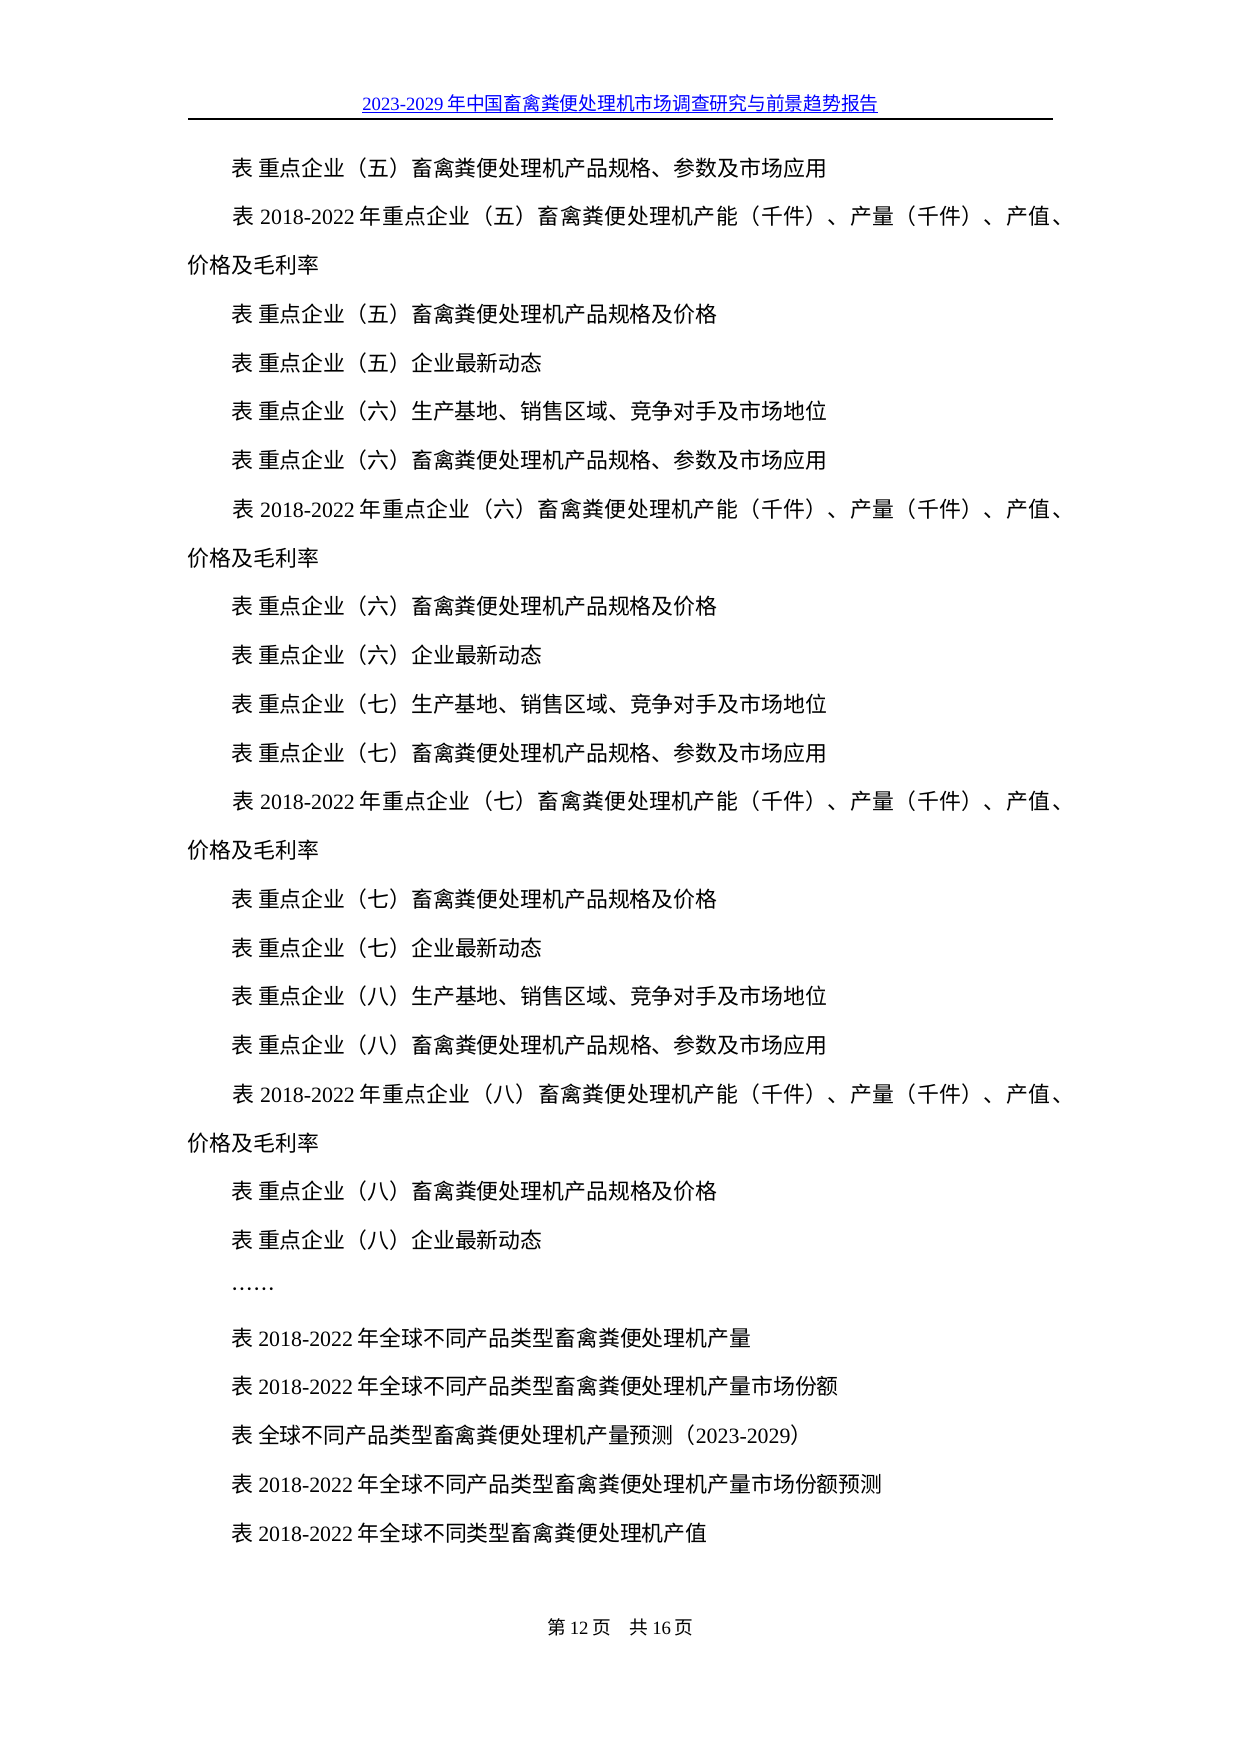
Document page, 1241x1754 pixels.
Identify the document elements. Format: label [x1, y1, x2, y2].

text [187, 150, 1053, 1548]
